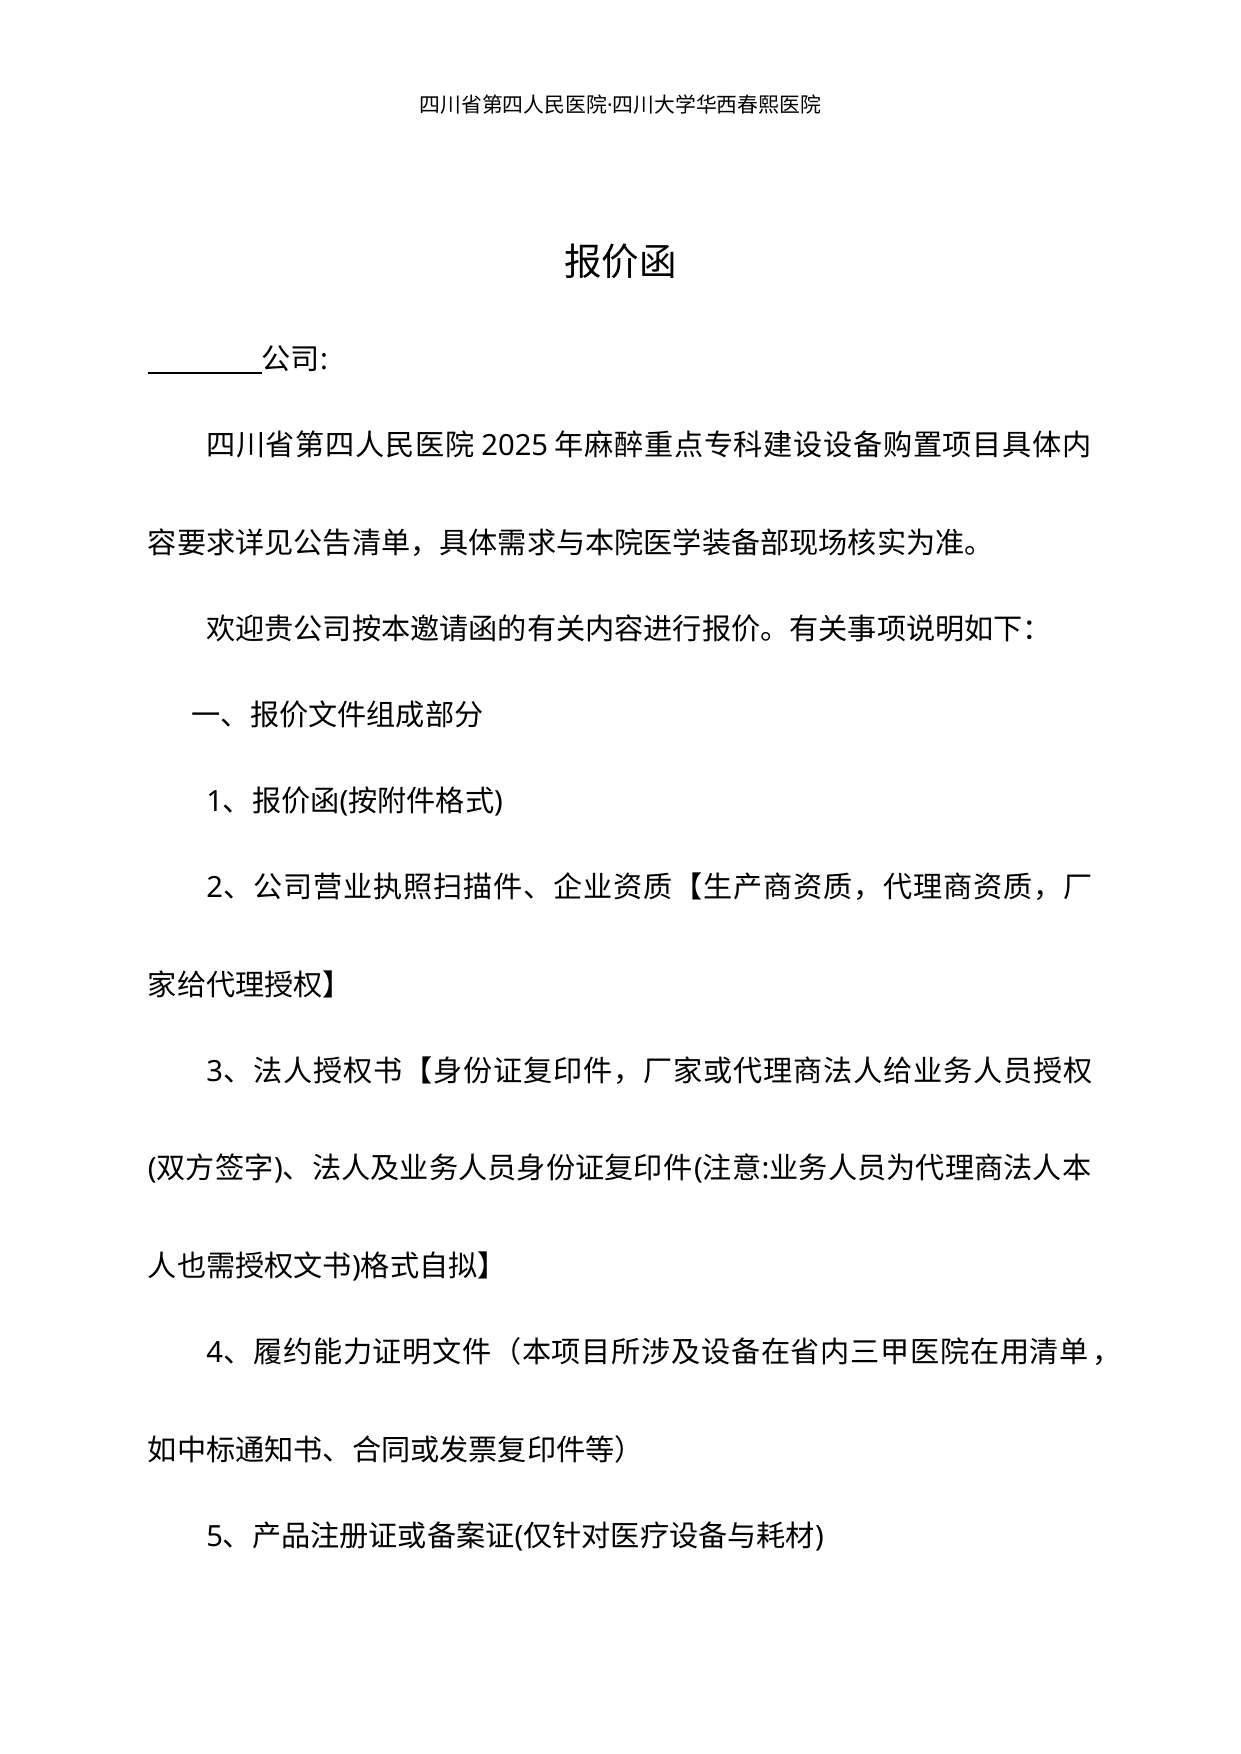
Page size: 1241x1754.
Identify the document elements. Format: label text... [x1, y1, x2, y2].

text 4、履约能力证明文件（本项目所涉及设备在省内三甲医院在用清单，如中标通知书、合同或发票复印件等） [148, 1317, 1093, 1480]
text 1、报价函(按附件格式) [148, 767, 1093, 832]
text 欢迎贵公司按本邀请函的有关内容进行报价。有关事项说明如下： [148, 594, 1093, 659]
text 3、法人授权书【身份证复印件，厂家或代理商法人给业务人员授权(双方签字)、法人及业务人员身份证复印件(注意:业务人员为代理商法人本人也需授权文书)格式自拟】 [148, 1036, 1093, 1296]
text 公司: [148, 324, 1093, 389]
text 5、产品注册证或备案证(仅针对医疗设备与耗材) [148, 1501, 1093, 1566]
list 报价文件组成部分 [148, 680, 1093, 745]
text 四川省第四人民医院2025年麻醉重点专科建设设备购置项目具体内容要求详见公告清单，具体需求与本院医学装备部现场核实为准。 [148, 411, 1093, 573]
text 2、公司营业执照扫描件、企业资质【生产商资质，代理商资质，厂家给代理授权】 [148, 853, 1093, 1015]
text 报价函 [257, 227, 983, 292]
